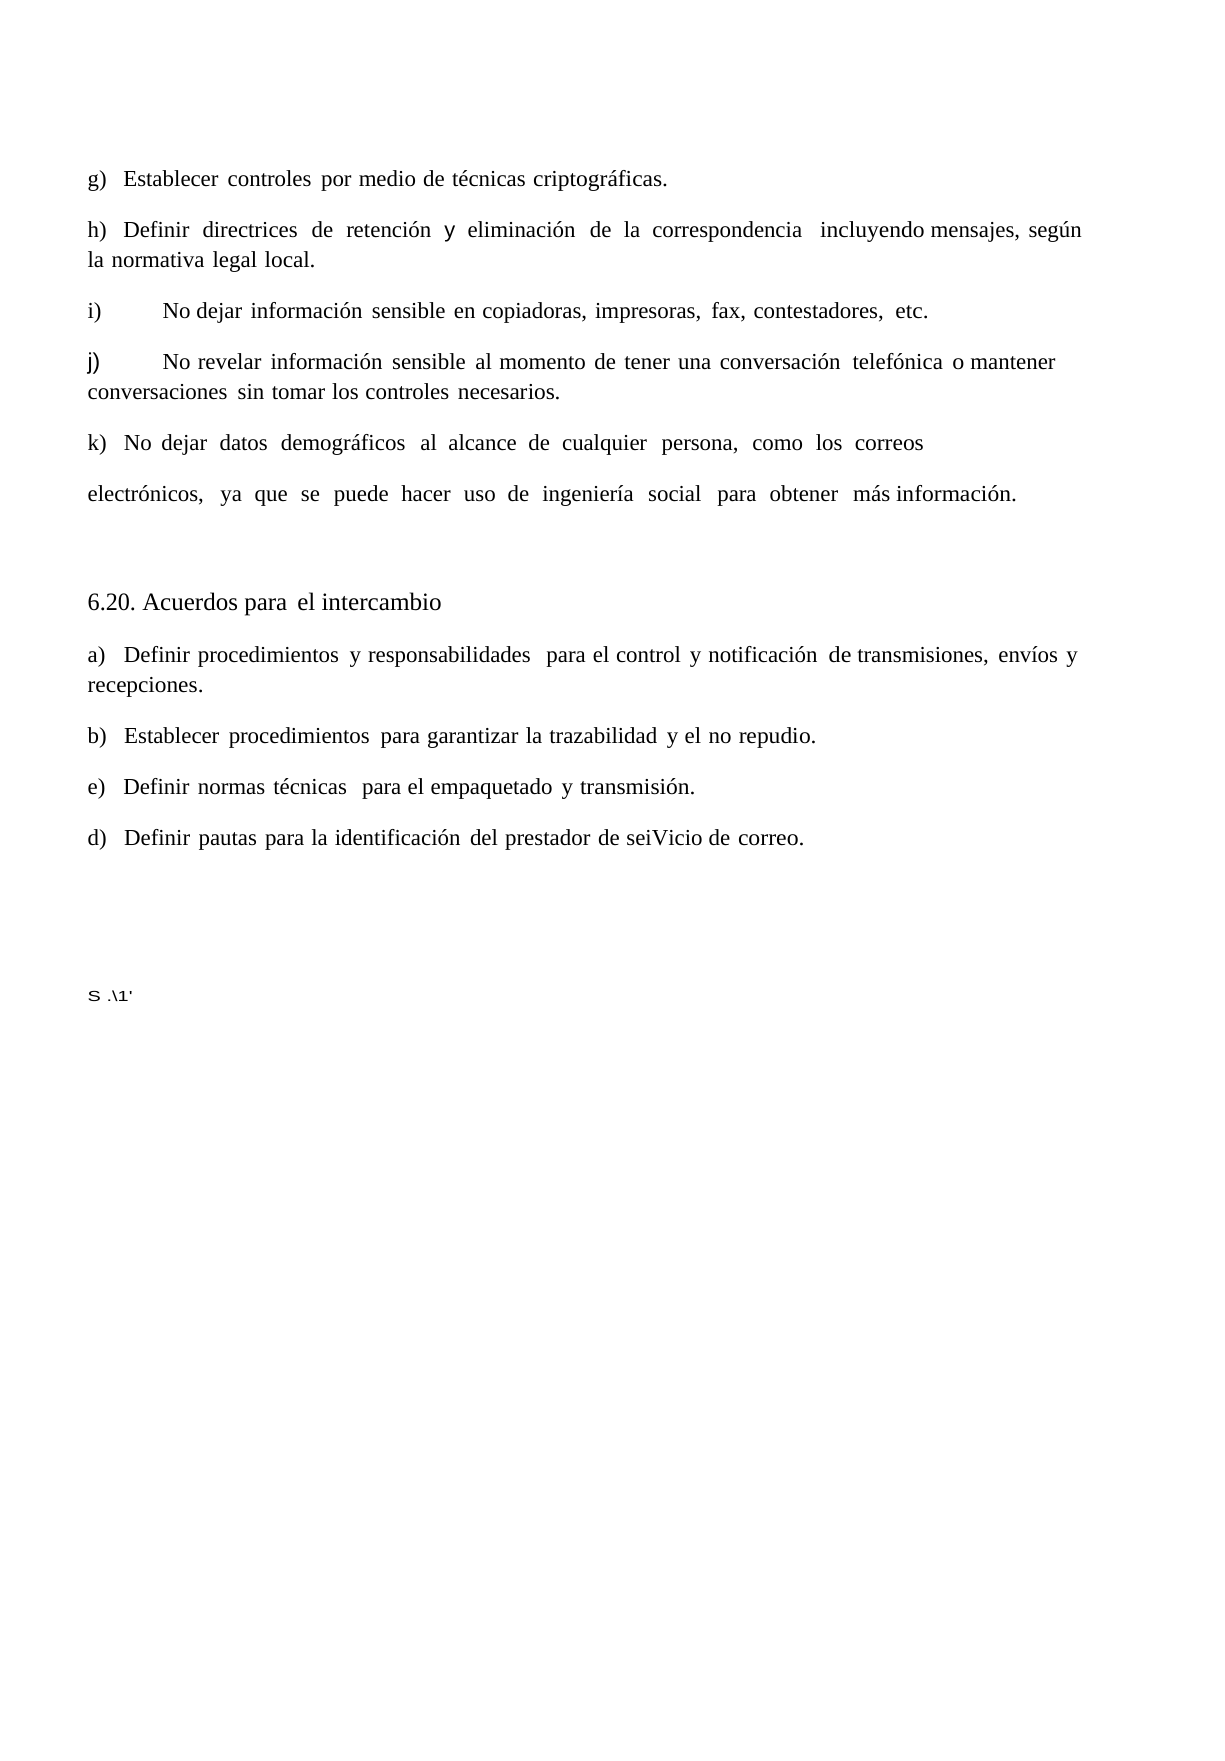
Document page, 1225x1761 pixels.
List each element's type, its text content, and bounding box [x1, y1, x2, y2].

text d) Definir pautas para la identificación del prestador de seiVicio de correo. [87, 824, 1094, 851]
text h) Definir directrices de retención y eliminación de la correspondencia incluyendo mensajes, según la normativa legal local. [87, 216, 1094, 272]
text a) Definir procedimientos y responsabilidades para el control y notificación de transmisiones, envíos y recepciones. [87, 641, 1094, 698]
text electrónicos, ya que se puede hacer uso de ingeniería social para obtener más información. [87, 480, 1094, 507]
text j) No revelar información sensible al momento de tener una conversación telefónica o mantener conversaciones sin tomar los controles necesarios. [87, 348, 1094, 404]
text g) Establecer controles por medio de técnicas criptográficas. [87, 164, 1094, 191]
text i) No dejar información sensible en copiadoras, impresoras, fax, contestadores, etc. [87, 297, 1094, 323]
text 6.20. Acuerdos para el intercambio [87, 587, 1094, 616]
text S .\1' [87, 987, 1094, 1004]
text e) Definir normas técnicas para el empaquetado y transmisión. [87, 773, 1094, 800]
text k) No dejar datos demográficos al alcance de cualquier persona, como los correos [87, 429, 1094, 456]
text b) Establecer procedimientos para garantizar la trazabilidad y el no repudio. [87, 722, 1094, 749]
